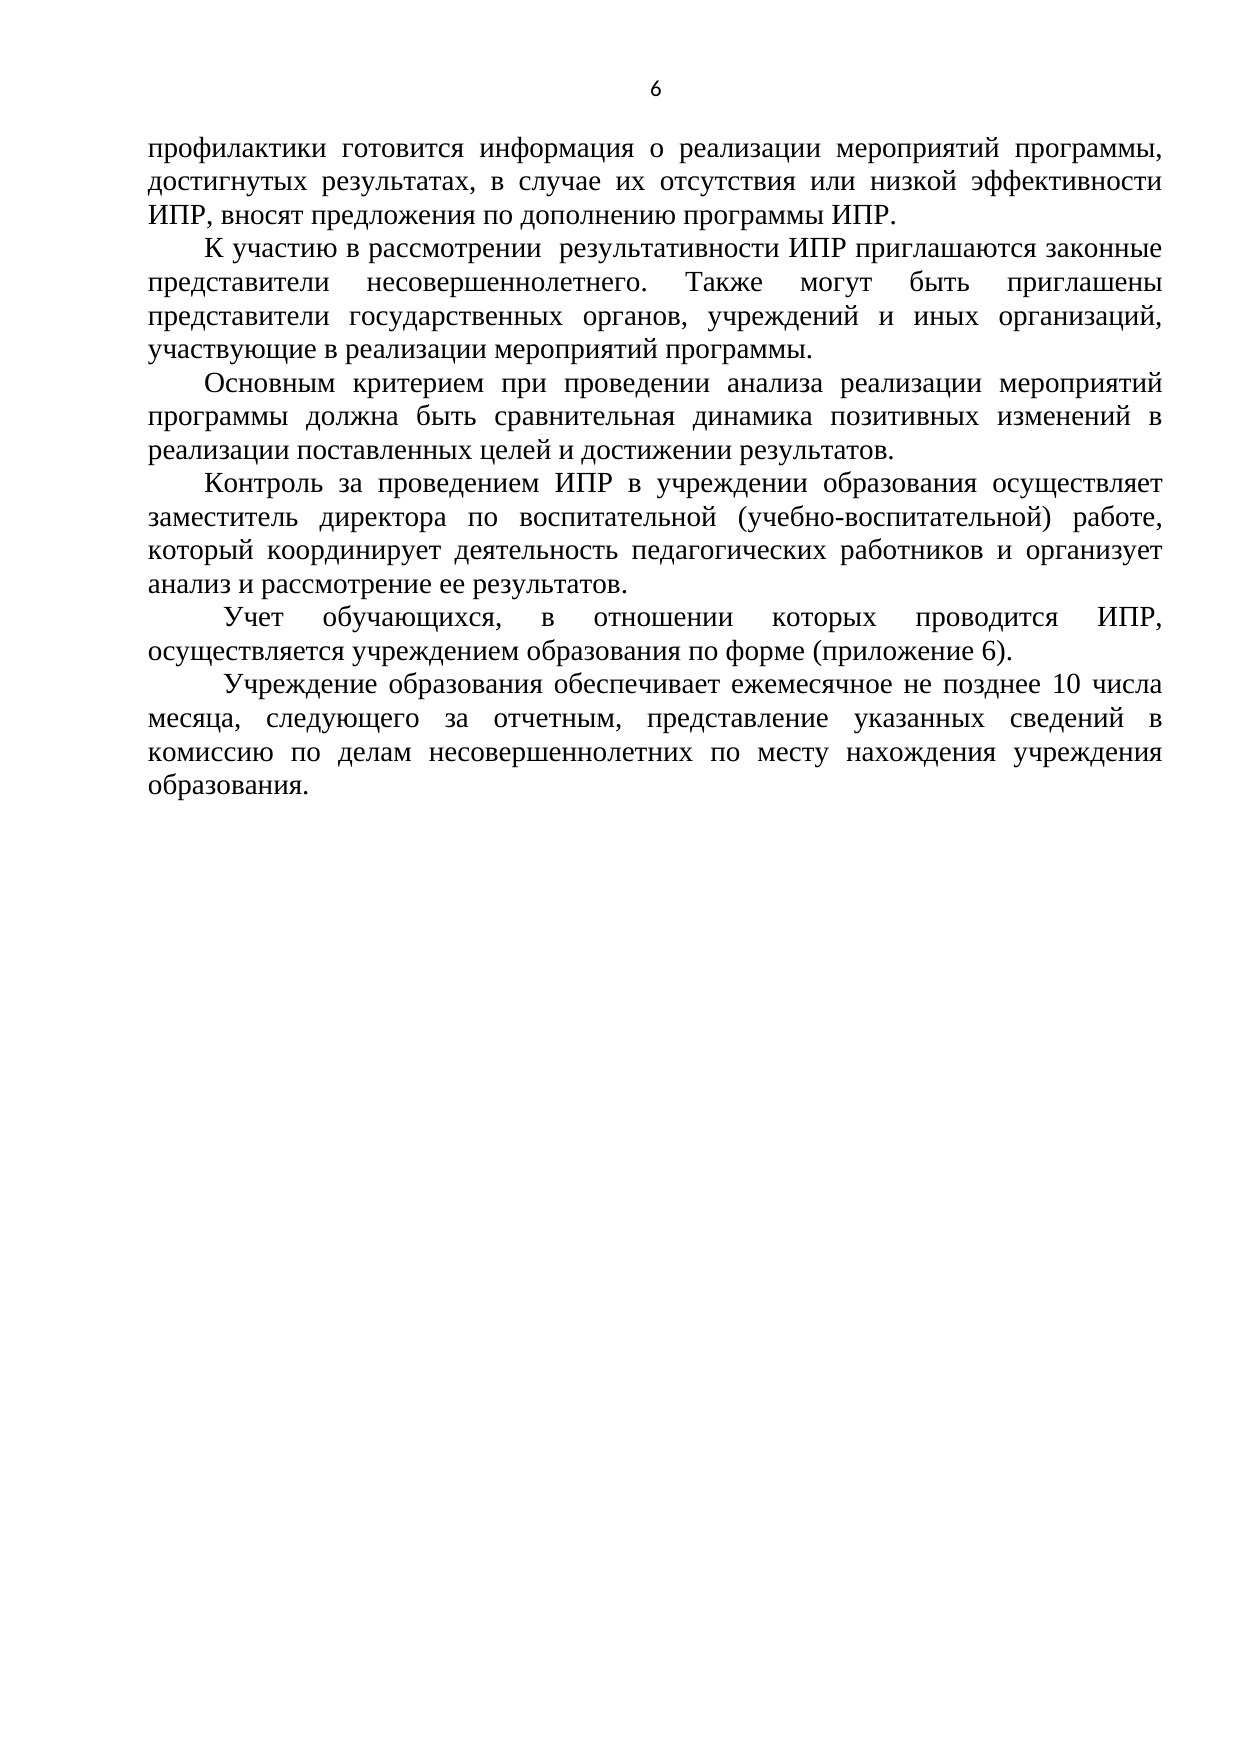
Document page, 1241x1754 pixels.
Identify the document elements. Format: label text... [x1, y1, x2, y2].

text Учреждение образования обеспечивает ежемесячное не позднее 10 числа месяца, следующего за отчетным, представление указанных сведений в комиссию по делам несовершеннолетних по месту нахождения учреждения образования. [148, 667, 1163, 801]
text Контроль за проведением ИПР в учреждении образования осуществляет заместитель директора по воспитательной (учебно-воспитательной) работе, который координирует деятельность педагогических работников и организует анализ и рассмотрение ее результатов. [148, 465, 1163, 599]
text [148, 130, 1163, 231]
text К участию в рассмотрении результативности ИПР приглашаются законные представители несовершеннолетнего. Также могут быть приглашены представители государственных органов, учреждений и иных организаций, участвующие в реализации мероприятий программы. [148, 231, 1163, 365]
text Основным критерием при проведении анализа реализации мероприятий программы должна быть сравнительная динамика позитивных изменений в реализации поставленных целей и достижении результатов. [148, 365, 1163, 465]
text Учет обучающихся, в отношении которых проводится ИПР, осуществляется учреждением образования по форме (приложение 6). [148, 599, 1163, 667]
